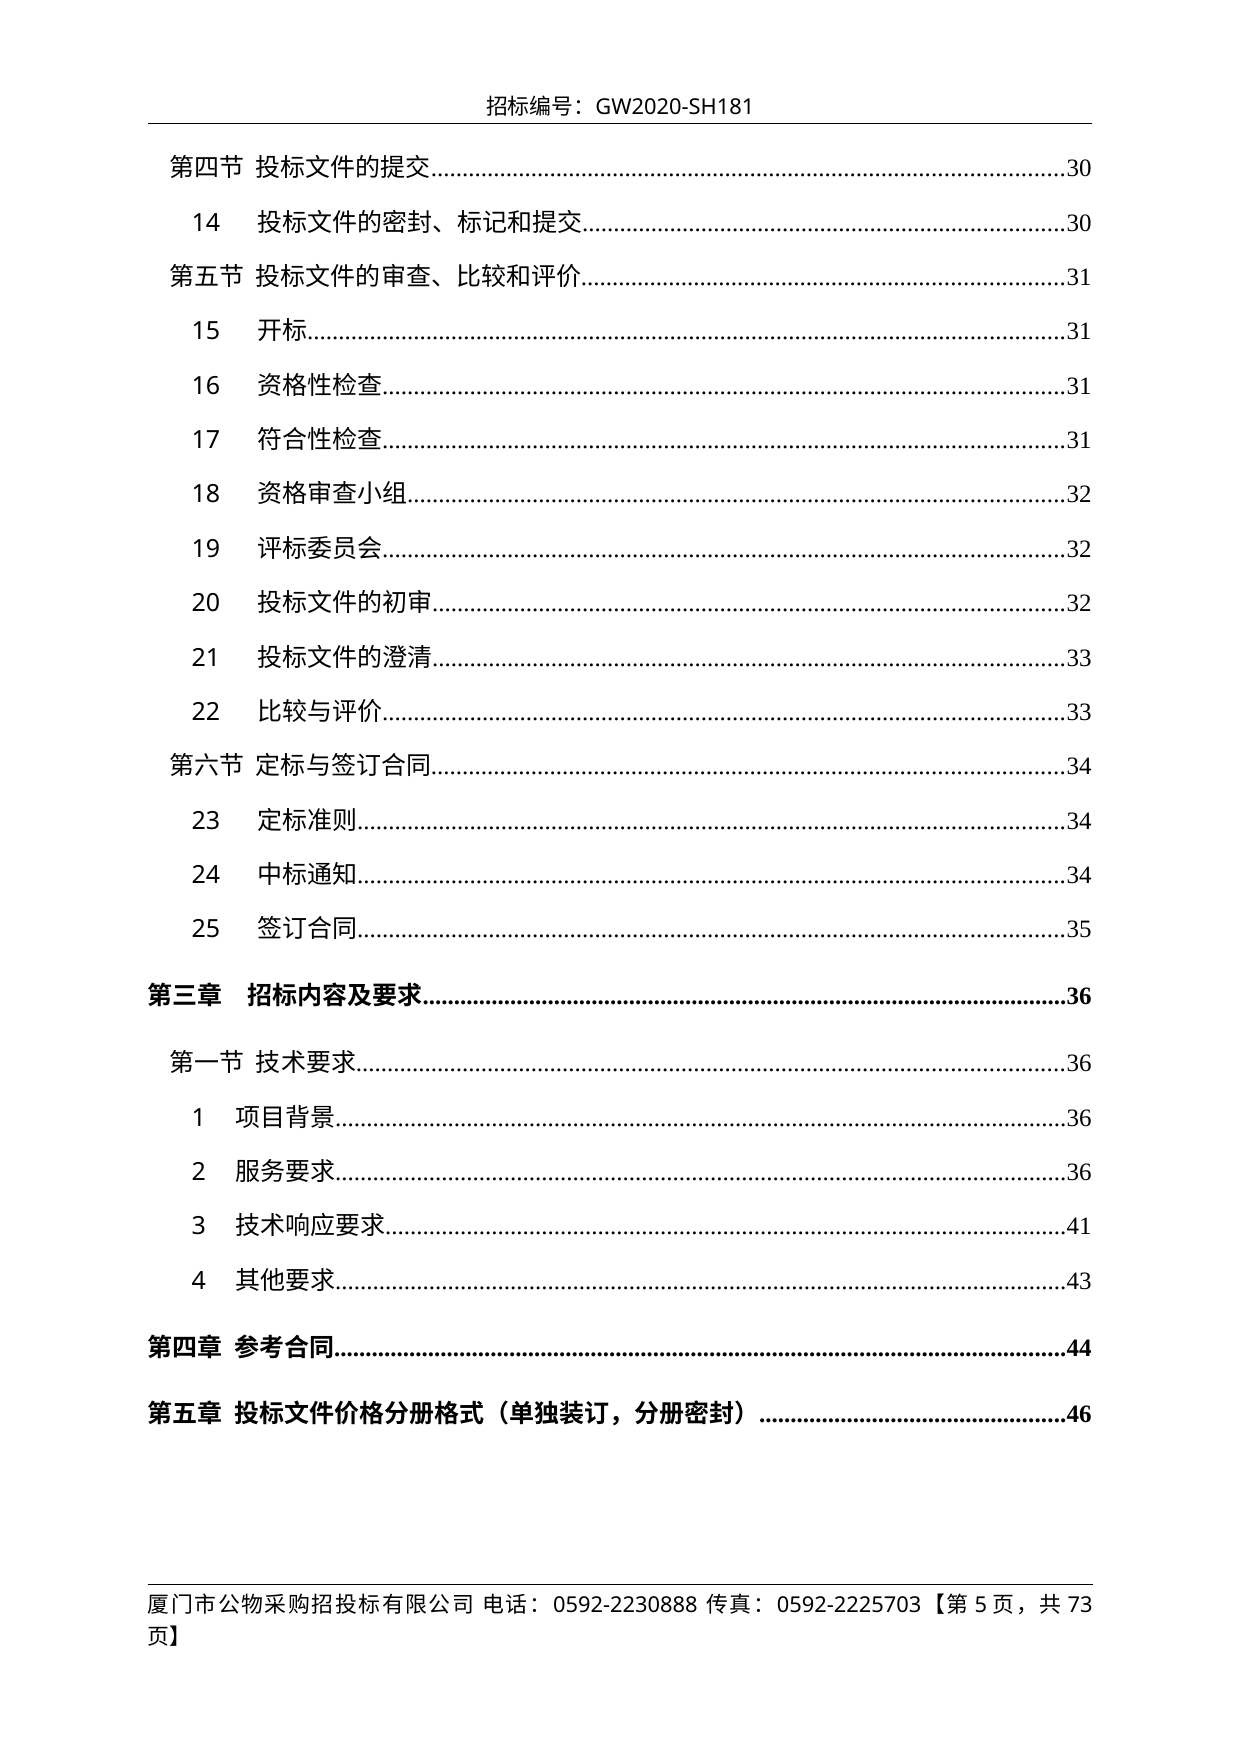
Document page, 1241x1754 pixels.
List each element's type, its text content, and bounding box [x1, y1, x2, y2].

text 25 签订合同 35 [191, 909, 1092, 945]
text 21 投标文件的澄清 33 [191, 637, 1092, 673]
text 19 评标委员会 32 [191, 528, 1092, 564]
text 17 符合性检查 31 [191, 419, 1092, 456]
text 第六节 定标与签订合同 34 [169, 746, 1092, 782]
text 15 开标 31 [191, 311, 1092, 347]
text 22 比较与评价 33 [191, 691, 1092, 728]
text 2 服务要求 36 [191, 1151, 1092, 1188]
text 第三章 招标内容及要求 36 [148, 976, 1092, 1012]
text 3 技术响应要求 41 [191, 1206, 1092, 1242]
text 第五节 投标文件的审查、比较和评价 31 [169, 256, 1092, 293]
text 第五章 投标文件价格分册格式（单独装订，分册密封） 46 [148, 1394, 1092, 1430]
text 第四章 参考合同 44 [148, 1327, 1092, 1363]
text 24 中标通知 34 [191, 854, 1092, 891]
text 18 资格审查小组 32 [191, 474, 1092, 510]
text 23 定标准则 34 [191, 800, 1092, 836]
text 16 资格性检查 31 [191, 365, 1092, 401]
text 第一节 技术要求 36 [169, 1043, 1092, 1079]
text 20 投标文件的初审 32 [191, 583, 1092, 619]
text 1 项目背景 36 [191, 1097, 1092, 1133]
text 第四节 投标文件的提交 30 [169, 148, 1092, 184]
text 14 投标文件的密封、标记和提交 30 [191, 202, 1092, 238]
text 4 其他要求 43 [191, 1260, 1092, 1296]
